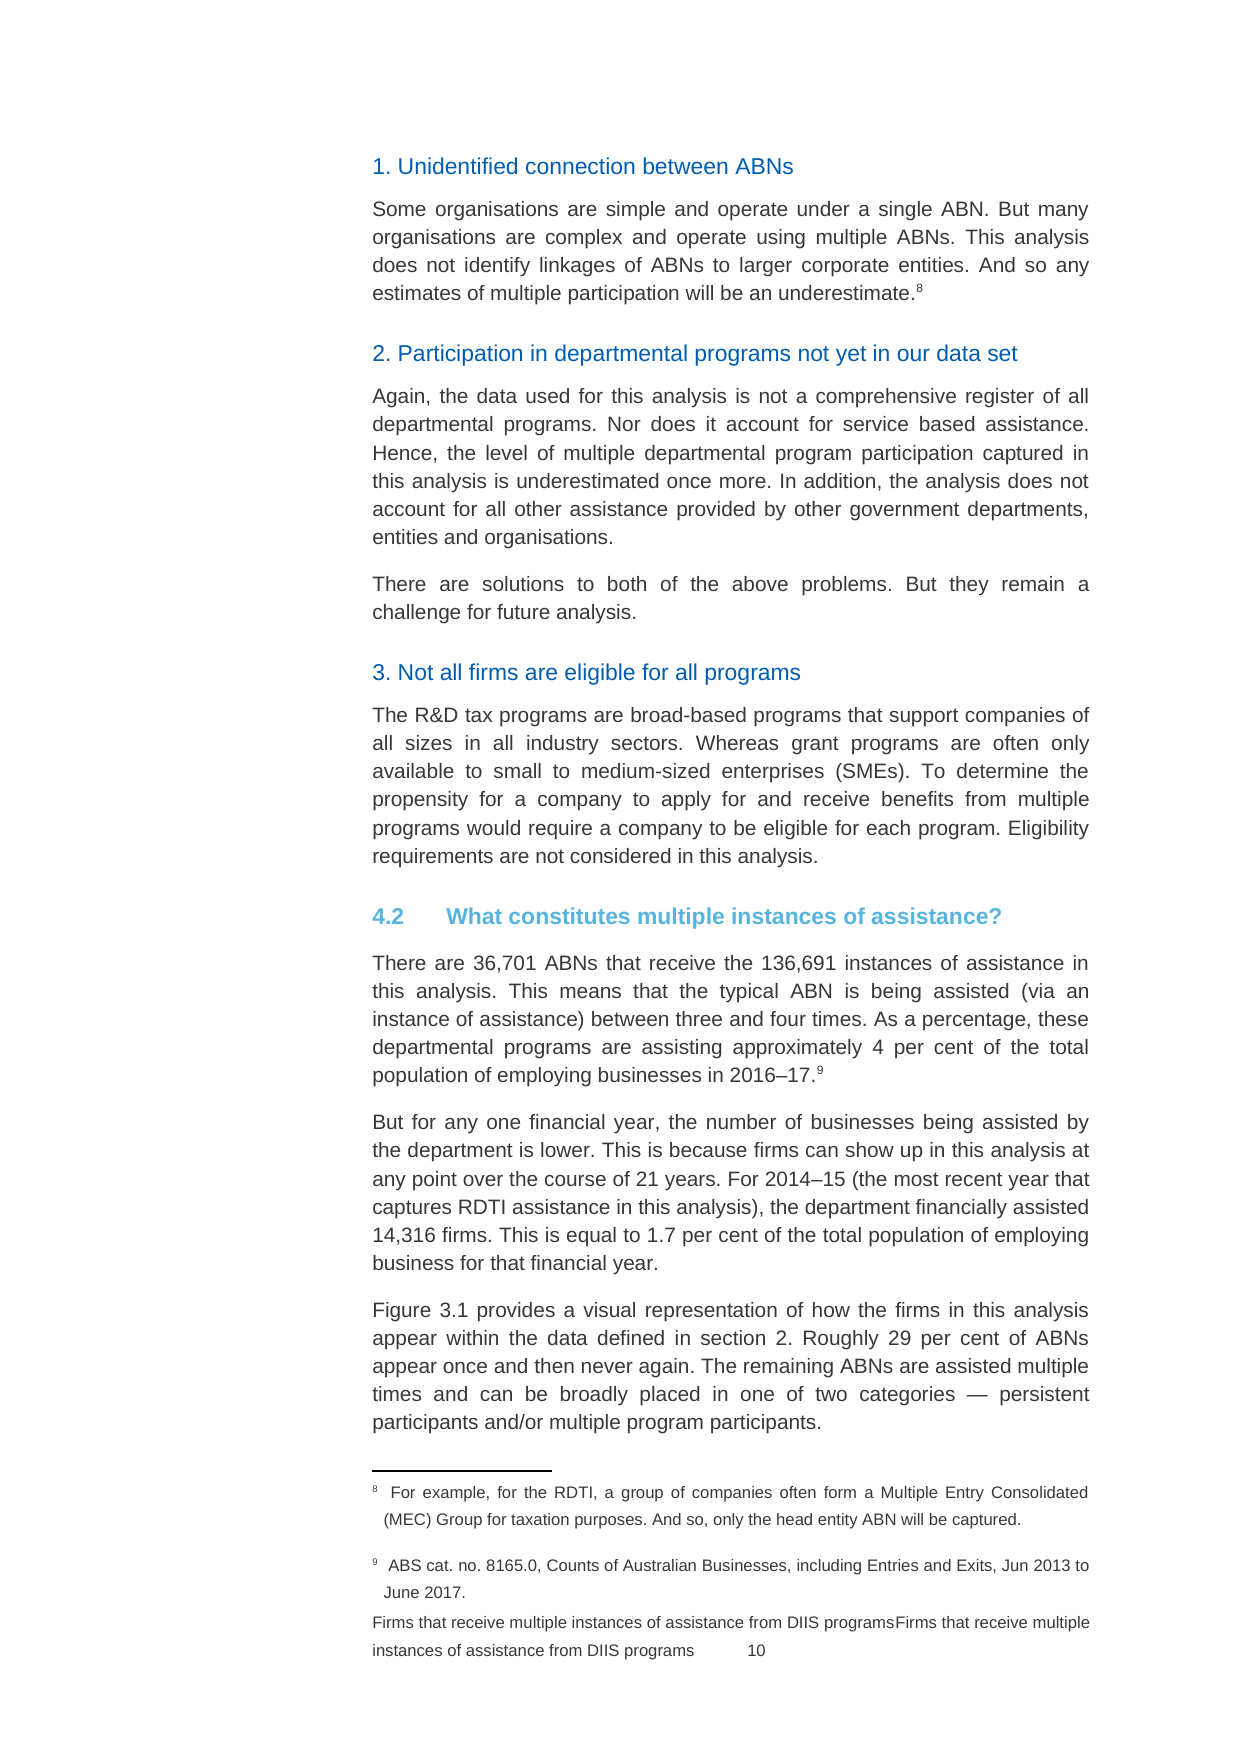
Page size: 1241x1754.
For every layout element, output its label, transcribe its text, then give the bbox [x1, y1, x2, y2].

text But for any one financial year, the number of businesses being assisted by the department is lower. This is because firms can show up in this analysis at any point over the course of 21 years. For 2014–15 (the most recent year that captures RDTI assistance in this analysis), the department financially assisted 14,316 firms. This is equal to 1.7 per cent of the total population of employing business for that financial year. [372, 1107, 1090, 1276]
subtitle 3. Not all firms are eligible for all programs [372, 656, 1090, 685]
text There are solutions to both of the above problems. But they remain a challenge for future analysis. [372, 569, 1090, 625]
subtitle 2. Participation in departmental programs not yet in our data set [372, 337, 1090, 367]
text There are 36,701 ABNs that receive the 136,691 instances of assistance in this analysis. This means that the typical ABN is being assisted (via an instance of assistance) between three and four times. As a percentage, these departmental programs are assisting approximately 4 per cent of the total population of employing businesses in 2016–17. [372, 948, 1090, 1088]
text Figure 3.1 provides a visual representation of how the firms in this analysis appear within the data defined in section 2. Roughly 29 per cent of ABNs appear once and then never again. The remaining ABNs are assisted multiple times and can be broadly placed in one of two categories — persistent participants and/or multiple program participants. [372, 1295, 1090, 1435]
text Some organisations are simple and operate under a single ABN. But many organisations are complex and operate using multiple ABNs. This analysis does not identify linkages of ABNs to larger corporate entities. And so any estimates of multiple participation will be an underestimate. [372, 194, 1090, 306]
text The R&D tax programs are broad-based programs that support companies of all sizes in all industry sectors. Whereas grant programs are often only available to small to medium-sized enterprises (SMEs). To determine the propensity for a company to apply for and receive benefits from multiple programs would require a company to be eligible for each program. Eligibility requirements are not considered in this analysis. [372, 700, 1090, 869]
subtitle What constitutes multiple instances of assistance? [372, 900, 1090, 929]
text Again, the data used for this analysis is not a comprehensive register of all departmental programs. Nor does it account for service based assistance. Hence, the level of multiple departmental program participation captured in this analysis is underestimated once more. In addition, the analysis does not account for all other assistance provided by other government departments, entities and organisations. [372, 381, 1090, 550]
subtitle 1. Unidentified connection between ABNs [372, 150, 1090, 179]
